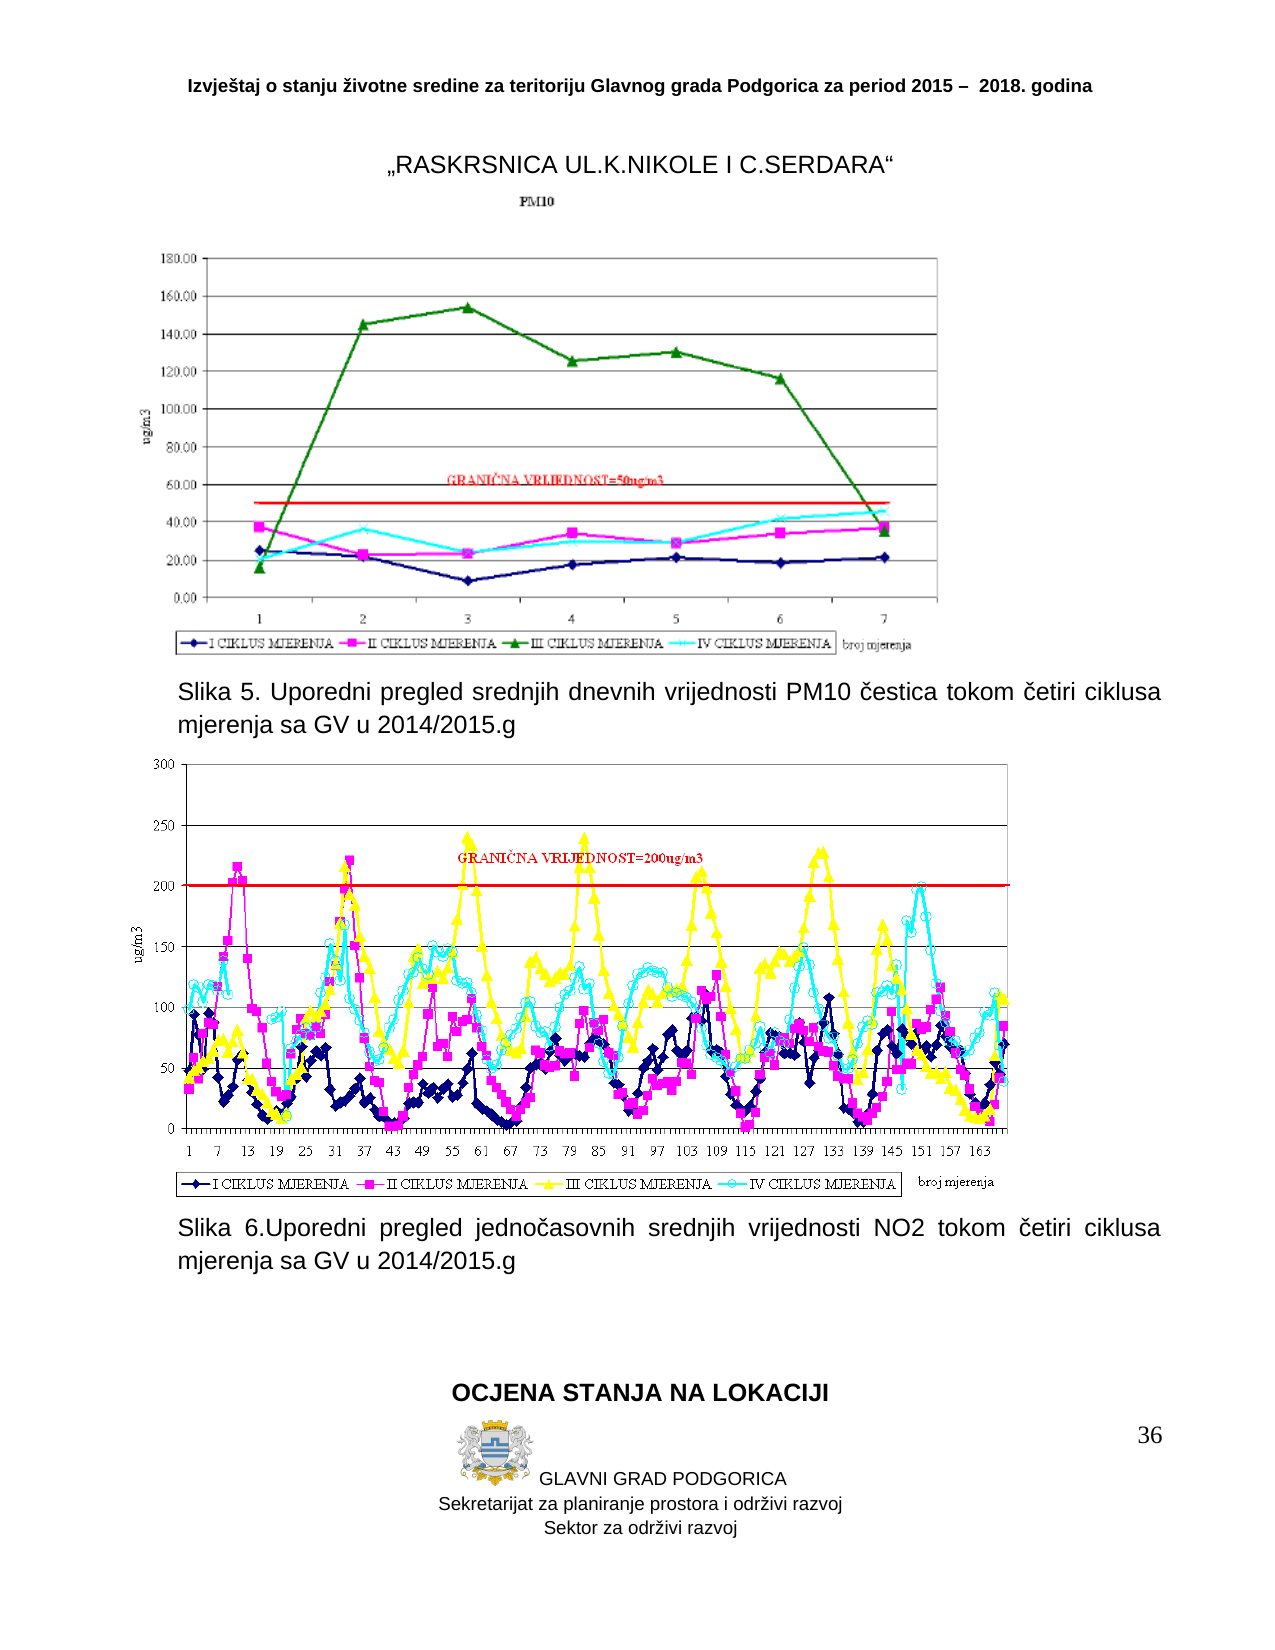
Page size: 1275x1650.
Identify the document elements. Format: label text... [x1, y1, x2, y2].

picture [456, 1420, 534, 1486]
text Slika 5. Uporedni pregled srednjih dnevnih vrijednosti PM10 čestica tokom četiri ciklusa mjerenja sa GV u 2014/2015.g [177, 677, 1162, 739]
text OCJENA STANJA NA LOKACIJI [118, 1378, 1162, 1407]
text Slika 6.Uporedni pregled jednočasovnih srednjih vrijednosti NO2 tokom četiri ciklusa mjerenja sa GV u 2014/2015.g [177, 1213, 1162, 1274]
text „RASKRSNICA UL.K.NIKOLE I C.SERDARA“ [118, 150, 1162, 179]
